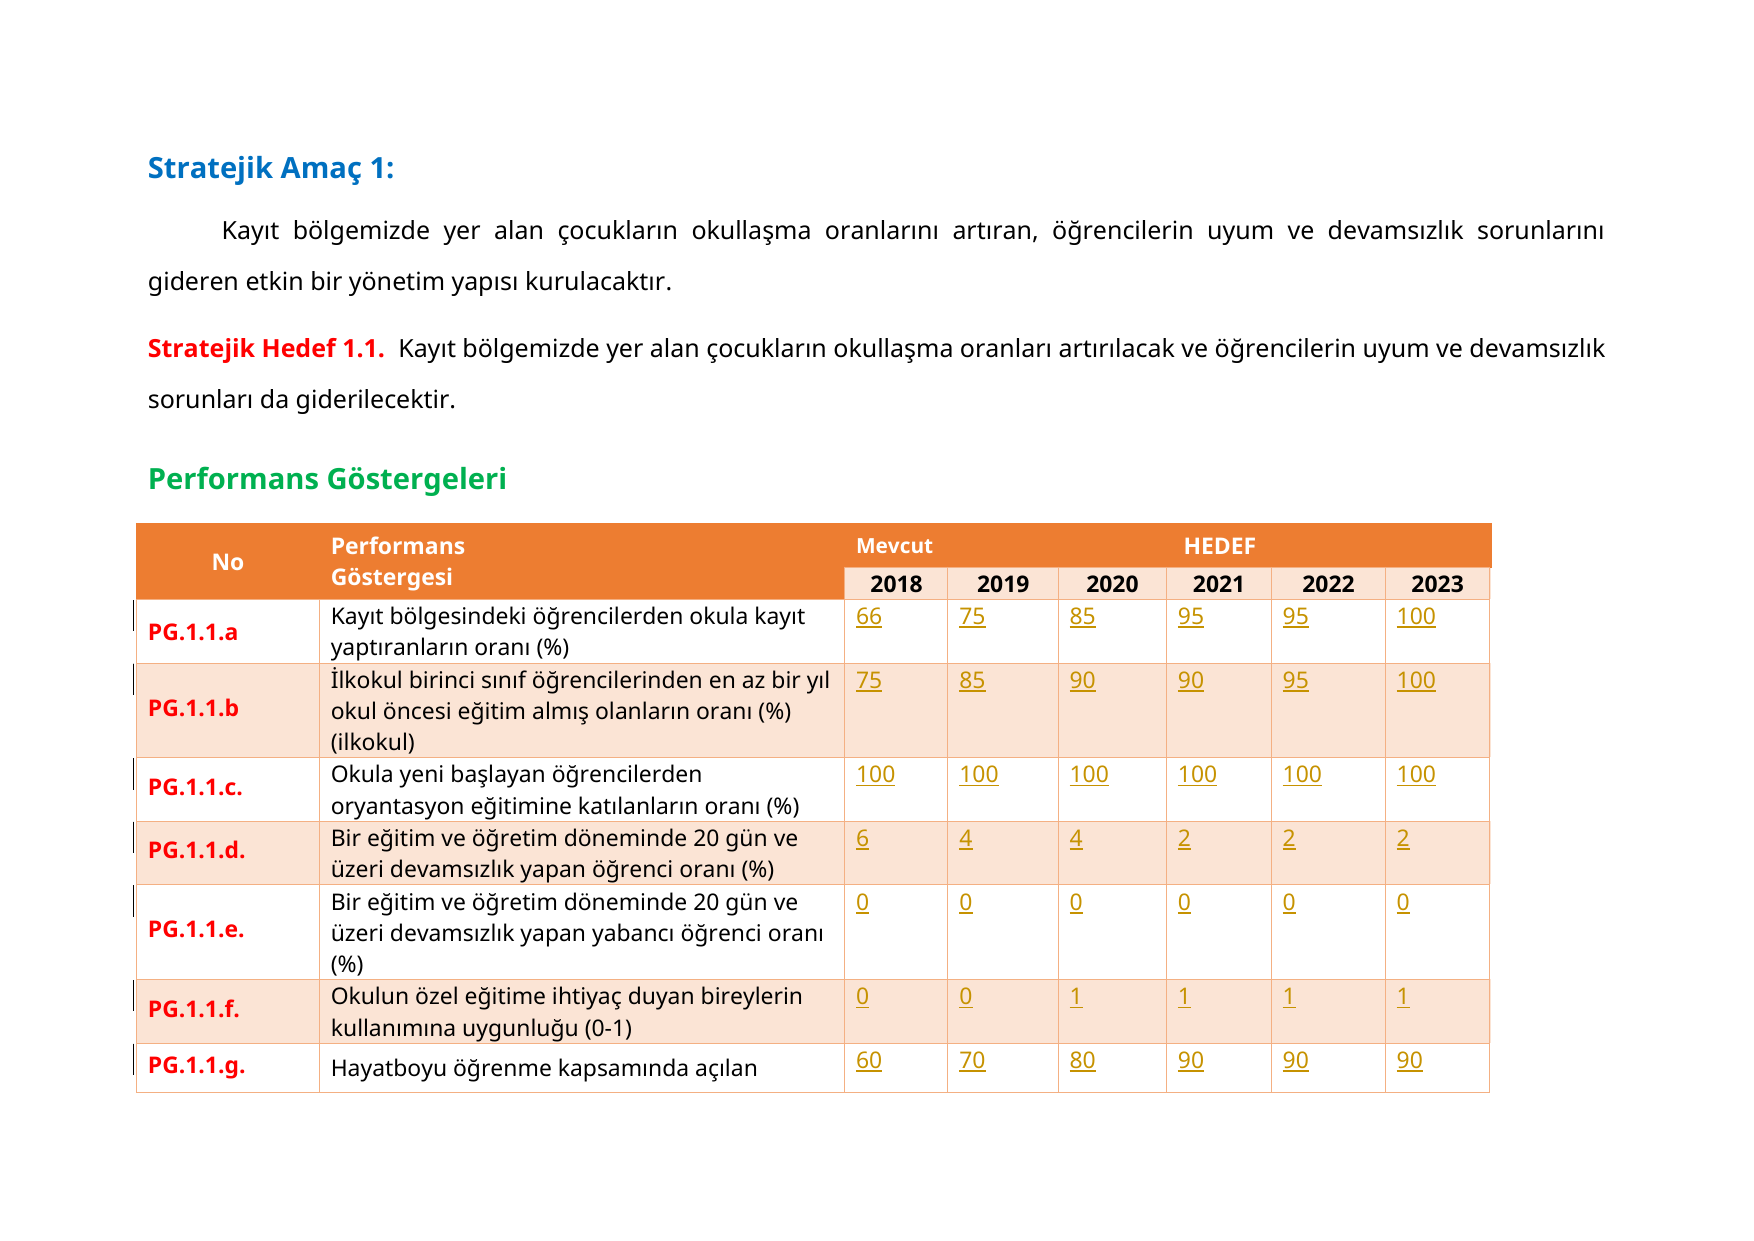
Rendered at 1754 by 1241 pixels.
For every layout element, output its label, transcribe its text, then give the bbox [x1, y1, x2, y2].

table_cell [845, 758, 947, 821]
table_cell [1167, 980, 1271, 1043]
table_cell [1272, 664, 1385, 757]
table_cell [845, 1044, 947, 1092]
table_cell PG.1.1.d. [137, 822, 319, 884]
table_cell Okulun özel eğitime ihtiyaç duyan bireylerin kullanımına uygunluğu (0-1) [320, 980, 844, 1043]
text Stratejik Amaç 1: [148, 148, 1606, 187]
table_cell [845, 664, 947, 757]
table_cell [1167, 822, 1271, 884]
table_cell [1059, 822, 1166, 884]
table_cell 2018 [845, 568, 947, 599]
table_cell [1059, 980, 1166, 1043]
table_cell [948, 600, 1058, 662]
table_cell [948, 885, 1058, 979]
table_cell [948, 1044, 1058, 1092]
table_cell [845, 980, 947, 1043]
table_cell [1272, 758, 1385, 821]
table_cell [1272, 600, 1385, 662]
table_cell [845, 885, 947, 979]
table_cell PG.1.1.c. [137, 758, 319, 821]
table_cell 2021 [1167, 568, 1271, 599]
table_cell 2020 [1059, 568, 1166, 599]
table_cell PG.1.1.b [137, 664, 319, 757]
table_cell [1167, 885, 1271, 979]
table_header Performans Göstergesi [320, 524, 844, 599]
table_cell [1386, 758, 1489, 821]
table_cell Bir eğitim ve öğretim döneminde 20 gün ve üzeri devamsızlık yapan yabancı öğrenci oranı (%) [320, 885, 844, 979]
table_cell İlkokul birinci sınıf öğrencilerinden en az bir yıl okul öncesi eğitim almış olanların oranı (%)(ilkokul) [320, 664, 844, 757]
table_cell [1059, 885, 1166, 979]
table_cell Bir eğitim ve öğretim döneminde 20 gün ve üzeri devamsızlık yapan öğrenci oranı (%) [320, 822, 844, 884]
table_cell [1059, 664, 1166, 757]
table_cell [948, 980, 1058, 1043]
table_cell [1386, 1044, 1489, 1092]
table_header Mevcut [845, 524, 947, 567]
table_cell [1272, 885, 1385, 979]
table_header HEDEF [948, 524, 1491, 567]
table_header No [137, 524, 319, 599]
table_cell [845, 822, 947, 884]
table_cell [1386, 664, 1489, 757]
table_cell [1272, 1044, 1385, 1092]
table_cell [1059, 600, 1166, 662]
table_cell [1059, 758, 1166, 821]
table_cell PG.1.1.f. [137, 980, 319, 1043]
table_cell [320, 1044, 844, 1092]
text Stratejik Hedef 1.1. Kayıt bölgemizde yer alan çocukların okullaşma oranları artırılacak ve öğrencilerin uyum ve devamsızlık sorunları da giderilecektir. [148, 331, 1606, 416]
table_cell [1386, 885, 1489, 979]
table_cell Okula yeni başlayan öğrencilerden oryantasyon eğitimine katılanların oranı (%) [320, 758, 844, 821]
table_cell [1386, 600, 1489, 662]
table_cell [948, 758, 1058, 821]
table_cell PG.1.1.g. [137, 1044, 319, 1092]
table_cell [1272, 822, 1385, 884]
table_cell [1167, 664, 1271, 757]
table_cell PG.1.1.e. [137, 885, 319, 979]
table_cell [1386, 822, 1489, 884]
table_cell [948, 822, 1058, 884]
table_cell 2019 [948, 568, 1058, 599]
table_cell [1167, 600, 1271, 662]
table_cell [1272, 980, 1385, 1043]
table_cell 2022 [1272, 568, 1385, 599]
text Kayıt bölgemizde yer alan çocukların okullaşma oranlarını artıran, öğrencilerin uyum ve devamsızlık sorunlarını gideren etkin bir yönetim yapısı kurulacaktır. [148, 212, 1606, 297]
table_cell 2023 [1386, 568, 1489, 599]
table_cell [1167, 758, 1271, 821]
table_cell [845, 600, 947, 662]
table_cell [1059, 1044, 1166, 1092]
table_cell [1386, 980, 1489, 1043]
table_cell PG.1.1.a [137, 600, 319, 662]
table_cell [948, 664, 1058, 757]
text Performans Göstergeleri [148, 458, 1606, 498]
table_cell Kayıt bölgesindeki öğrencilerden okula kayıt yaptıranların oranı (%) [320, 600, 844, 662]
table_cell [1167, 1044, 1271, 1092]
